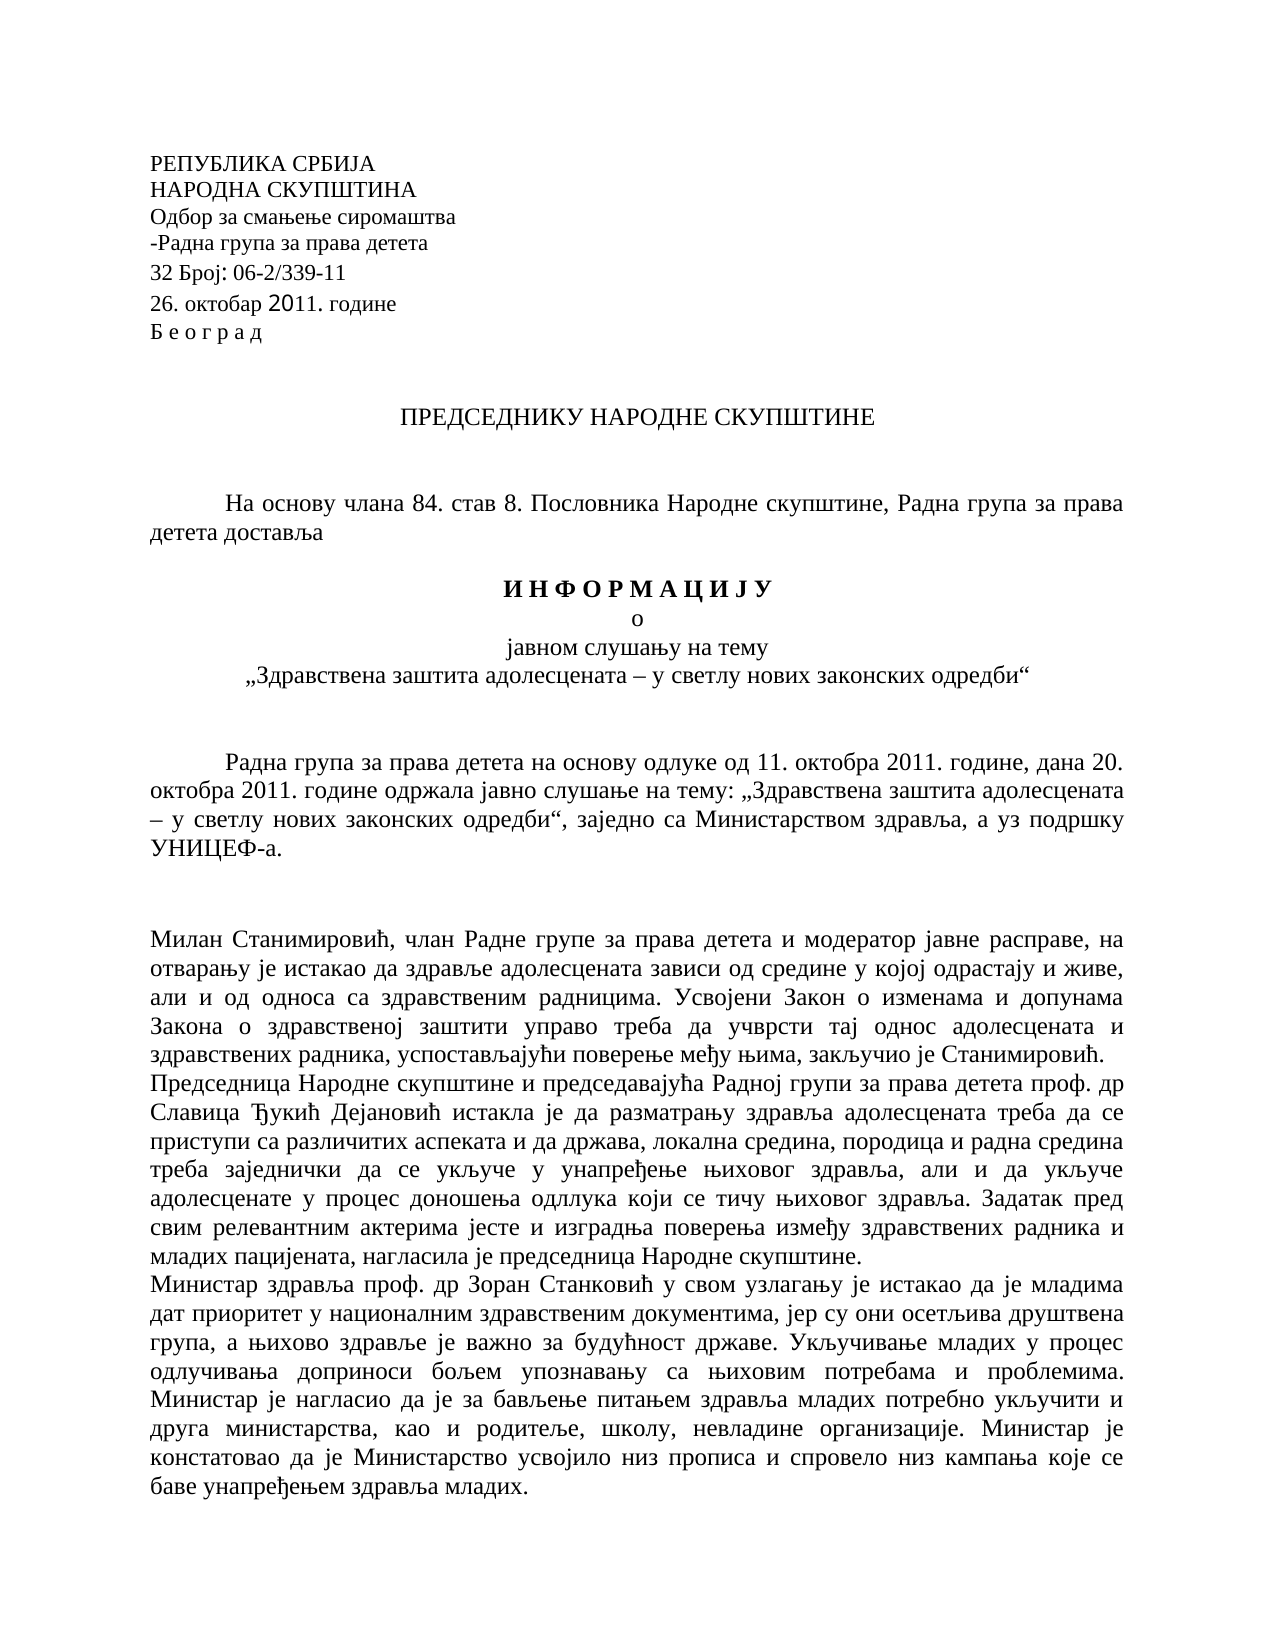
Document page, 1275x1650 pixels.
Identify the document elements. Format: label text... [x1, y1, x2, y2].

text Б е о г р а д [150, 318, 1125, 344]
text Одбор за смањење сиромаштва [150, 203, 1125, 229]
text РЕПУБЛИКА СРБИЈА [150, 150, 1125, 176]
text јавном слушању на тему [150, 632, 1125, 661]
text Милан Станимировић, члан Радне групе за права детета и модератор јавне расправе, на отварању је истакао да здравље адолесцената зависи од средине у којој одрастају и живе, али и од односа са здравственим радницима. Усвојени Закон о изменама и допунама Закона о здравственој заштити управо треба да учврсти тај однос адолесцената и здравствених радника, успостављајући поверење међу њима, закључио је Станимировић. [150, 924, 1125, 1068]
text И Н Ф О Р М А Ц И Ј У [150, 574, 1125, 603]
text о [150, 603, 1125, 632]
text 26. октобар 2011. године [150, 287, 1125, 318]
text -Радна група за права детета [150, 229, 1125, 255]
text „Здравствена заштита адолесцената – у светлу нових законских одредби“ [150, 661, 1125, 689]
text Радна група за права детета на основу одлуке од 11. октобра 2011. године, дана 20. октобра 2011. године одржала јавно слушање на тему: „Здравствена заштита адолесцената – у светлу нових законских одредби“, заједно са Министарством здравља, а уз подршку УНИЦЕФ-а. [150, 747, 1125, 862]
text 32 Број: 06-2/339-11 [150, 255, 1125, 287]
text Министар здравља проф. др Зоран Станковић у свом узлагању је истакао да је младима дат приоритет у националним здравственим документима, јер су они осетљива друштвена група, а њихово здравље је важно за будућност државе. Укључивање младих у процес одлучивања доприноси бољем упознавању са њиховим потребама и проблемима. Министар је нагласио да је за бављење питањем здравља младих потребно укључити и друга министарства, као и родитеље, школу, невладине организације. Министар је констатовао да је Министарство усвојило низ прописа и спровело низ кампања које се баве унапређењем здравља младих. [150, 1269, 1125, 1499]
text Председница Народне скупштине и председавајућа Радној групи за права детета проф. др Славица Ђукић Дејановић истакла је да разматрању здравља адолесцената треба да се приступи са различитих аспеката и да држава, локална средина, породица и радна средина треба заједнички да се укључе у унапређење њиховог здравља, али и да укључе адолесценате у процес доношења одллука који се тичу њиховог здравља. Задатак пред свим релевантним актерима јесте и изградња поверења између здравствених радника и младих пацијената, нагласила је председница Народне скупштине. [150, 1068, 1125, 1269]
text На основу члана 84. став 8. Пословника Народне скупштине, Радна група за права детета доставља [150, 488, 1125, 546]
text ПРЕДСЕДНИКУ НАРОДНЕ СКУПШТИНЕ [150, 402, 1125, 431]
text НАРОДНА СКУПШТИНА [150, 176, 1125, 203]
